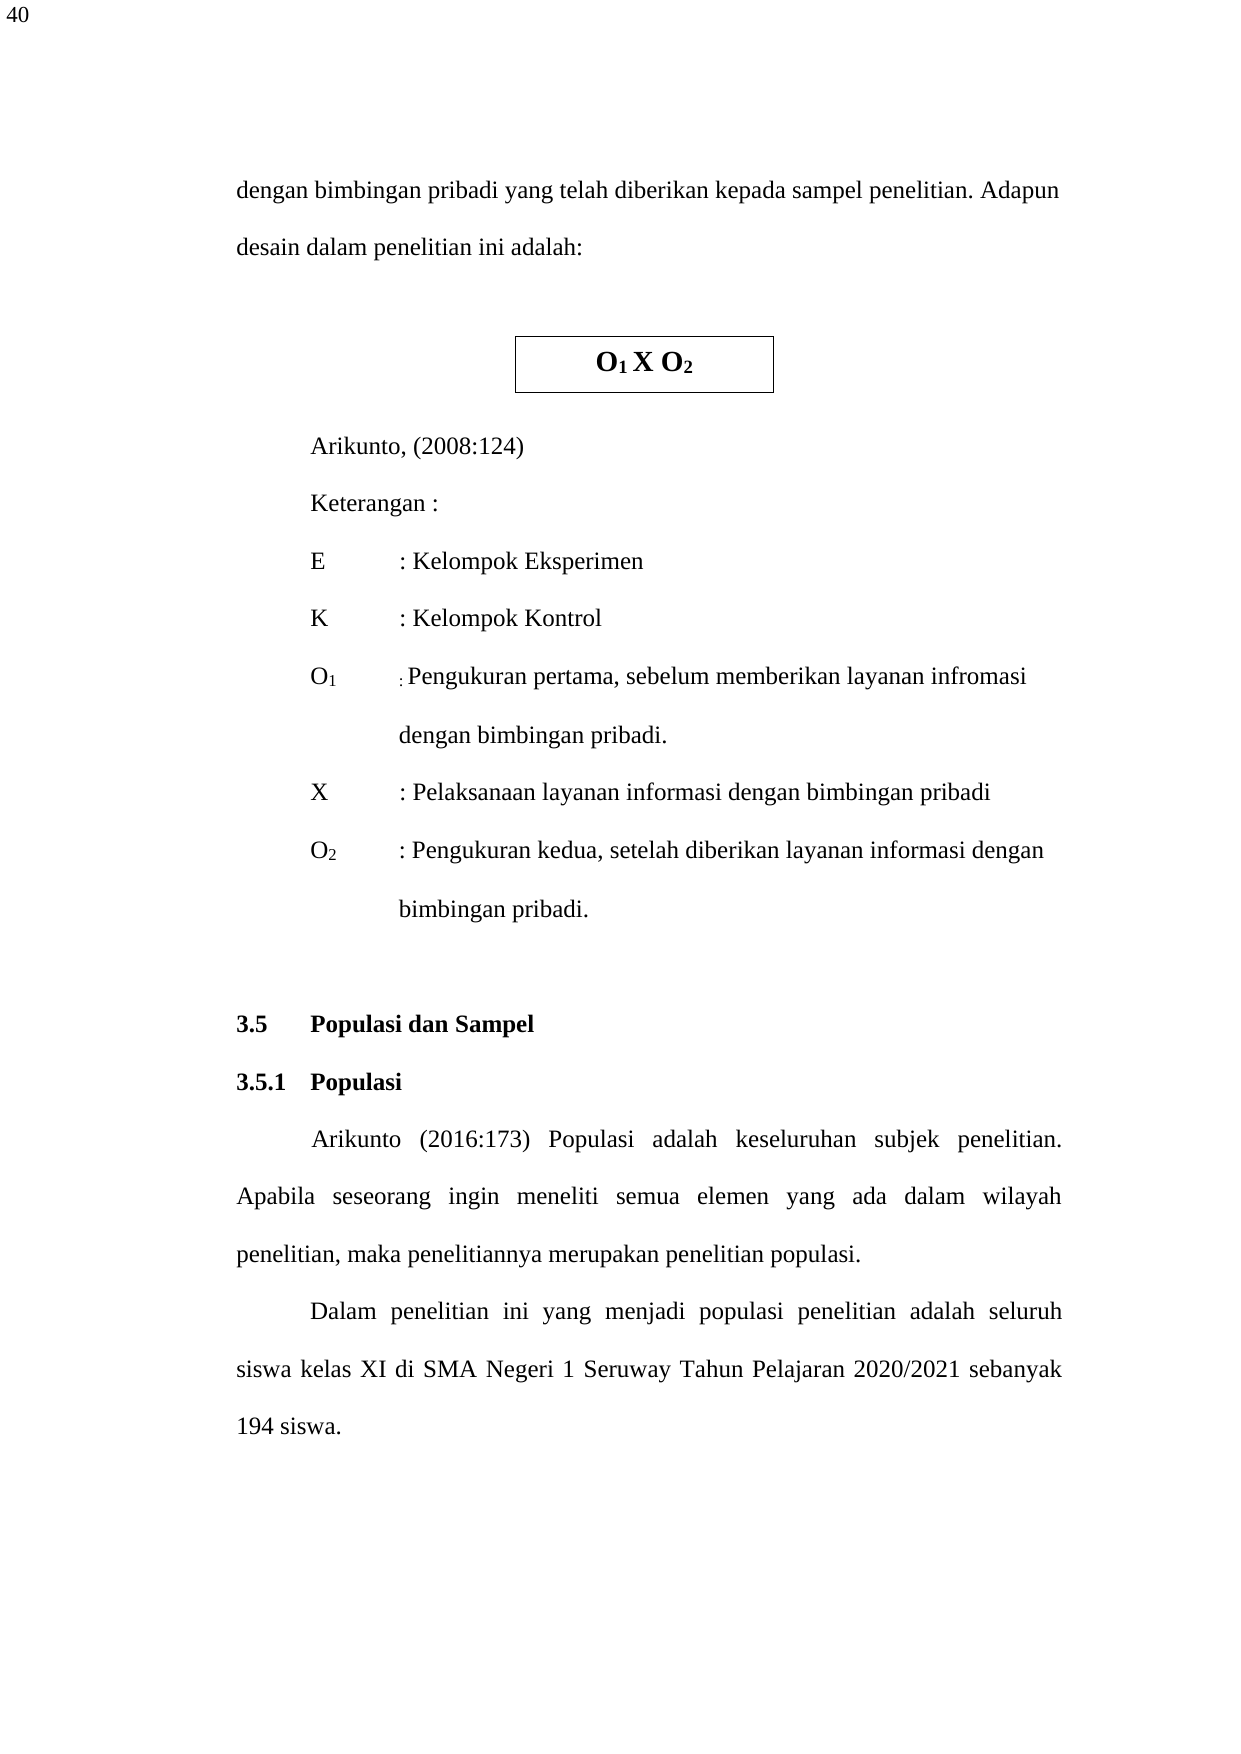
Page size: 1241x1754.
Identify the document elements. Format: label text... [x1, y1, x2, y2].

text O2 : Pengukuran kedua, setelah diberikan layanan informasi dengan bimbingan pribadi. [310, 835, 1062, 923]
text O1 : Pengukuran pertama, sebelum memberikan layanan infromasi dengan bimbingan pribadi. [310, 661, 1039, 749]
text X : Pelaksanaan layanan informasi dengan bimbingan pribadi [310, 777, 1223, 806]
text Arikunto (2016:173) Populasi adalah keseluruhan subjek penelitian. Apabila seseorang ingin meneliti semua elemen yang ada dalam wilayah penelitian, maka penelitiannya merupakan penelitian populasi. [236, 1124, 1063, 1268]
text K : Kelompok Kontrol [310, 603, 1223, 632]
text Dalam penelitian ini yang menjadi populasi penelitian adalah seluruh siswa kelas XI di SMA Negeri 1 Seruway Tahun Pelajaran 2020/2021 sebanyak 194 siswa. [236, 1296, 1063, 1440]
text Arikunto, (2008:124) Keterangan : [310, 340, 526, 517]
text dengan bimbingan pribadi yang telah diberikan kepada sampel penelitian. Adapun desain dalam penelitian ini adalah: [236, 175, 1071, 261]
text E : Kelompok Eksperimen [310, 546, 1223, 574]
subtitle Populasi dan Sampel [236, 1009, 1223, 1038]
list Populasi [236, 1067, 1223, 1096]
